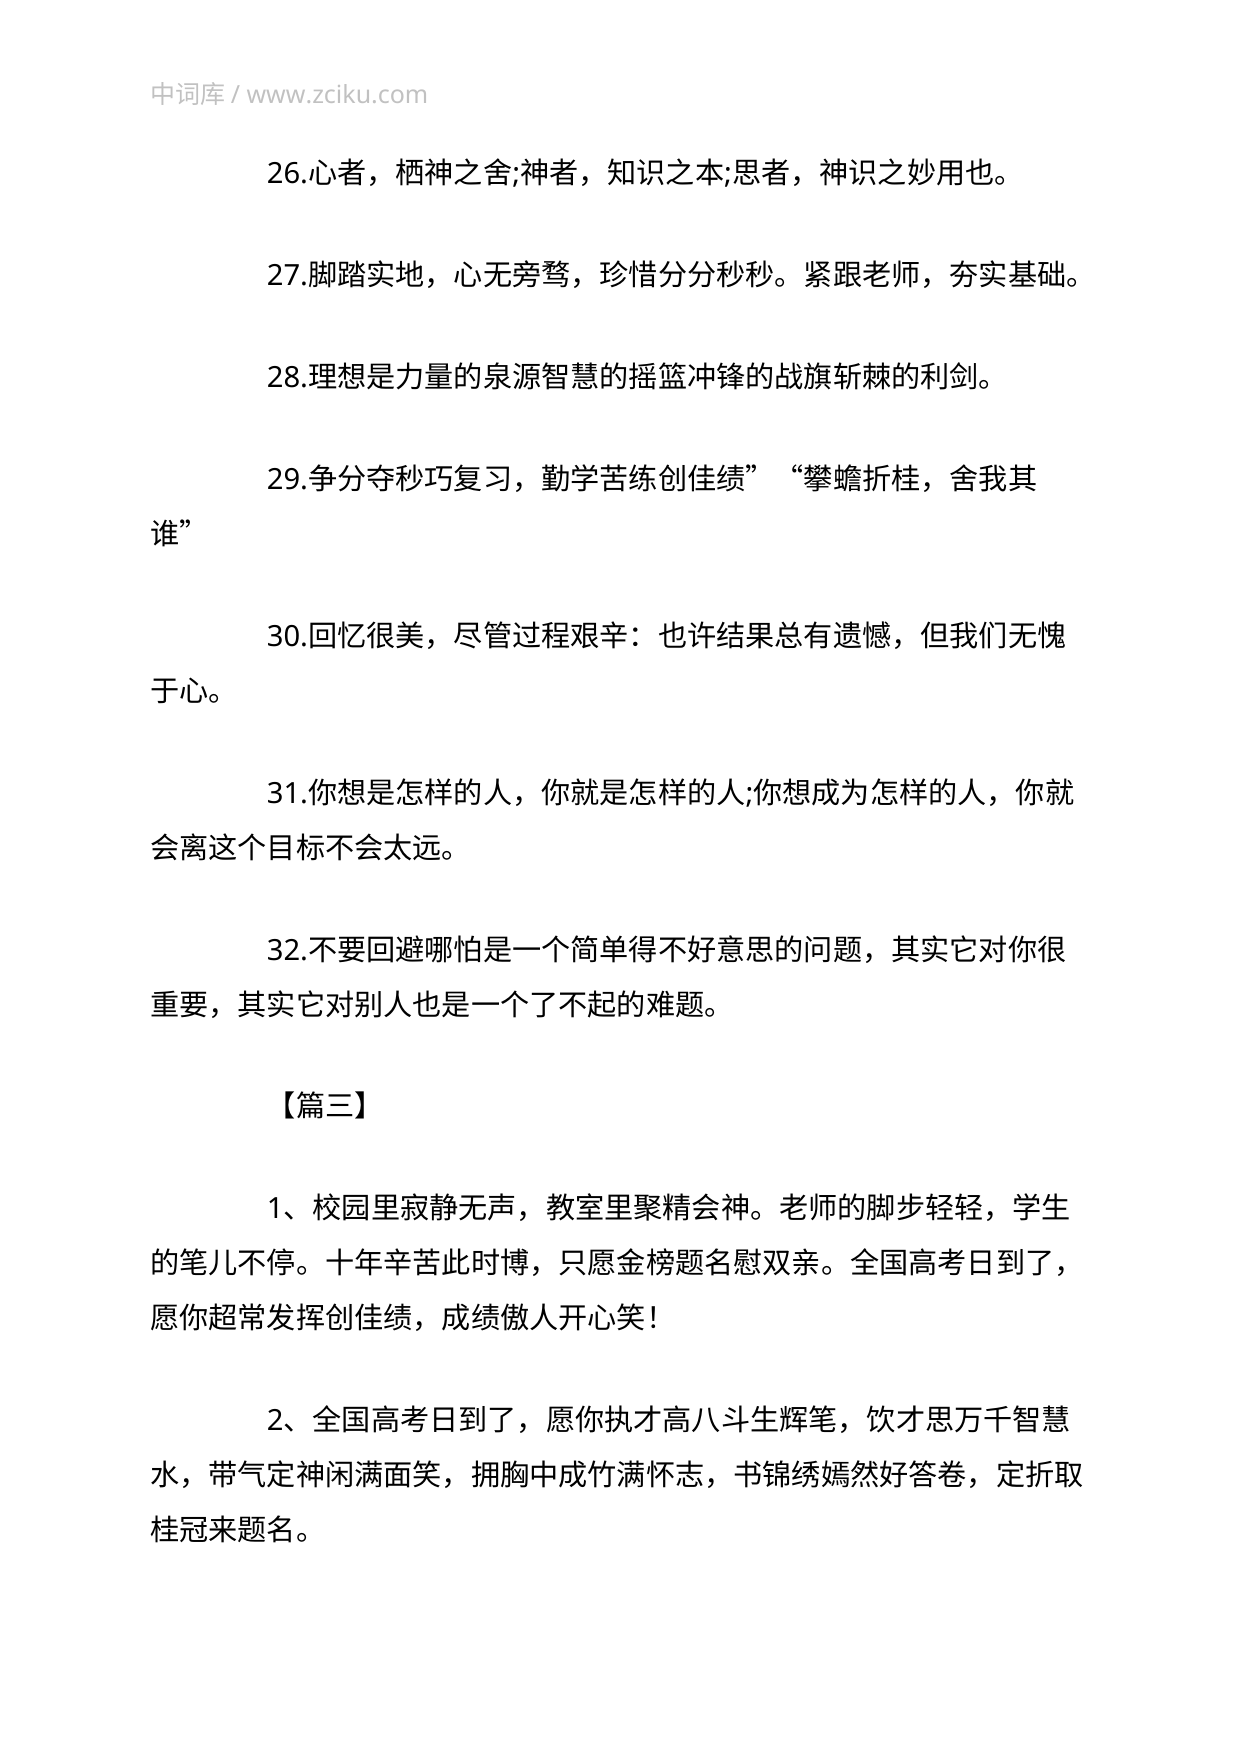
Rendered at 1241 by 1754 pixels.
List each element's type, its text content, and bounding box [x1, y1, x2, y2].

text 26.心者，栖神之舍;神者，知识之本;思者，神识之妙用也。 [150, 150, 1090, 192]
text 1、校园里寂静无声，教室里聚精会神。老师的脚步轻轻，学生的笔儿不停。十年辛苦此时博，只愿金榜题名慰双亲。全国高考日到了，愿你超常发挥创佳绩，成绩傲人开心笑！ [150, 1185, 1090, 1337]
text 30.回忆很美，尽管过程艰辛：也许结果总有遗憾，但我们无愧于心。 [150, 613, 1090, 710]
text 31.你想是怎样的人，你就是怎样的人;你想成为怎样的人，你就会离这个目标不会太远。 [150, 769, 1090, 867]
text 28.理想是力量的泉源智慧的摇篮冲锋的战旗斩棘的利剑。 [150, 354, 1090, 396]
text 32.不要回避哪怕是一个简单得不好意思的问题，其实它对你很重要，其实它对别人也是一个了不起的难题。 [150, 926, 1090, 1023]
text 2、全国高考日到了，愿你执才高八斗生辉笔，饮才思万千智慧水，带气定神闲满面笑，拥胸中成竹满怀志，书锦绣嫣然好答卷，定折取桂冠来题名。 [150, 1396, 1090, 1549]
text 27.脚踏实地，心无旁骛，珍惜分分秒秒。紧跟老师，夯实基础。 [150, 252, 1090, 294]
text 29.争分夺秒巧复习，勤学苦练创佳绩”“攀蟾折桂，舍我其谁” [150, 456, 1090, 553]
text 【篇三】 [150, 1083, 1090, 1125]
